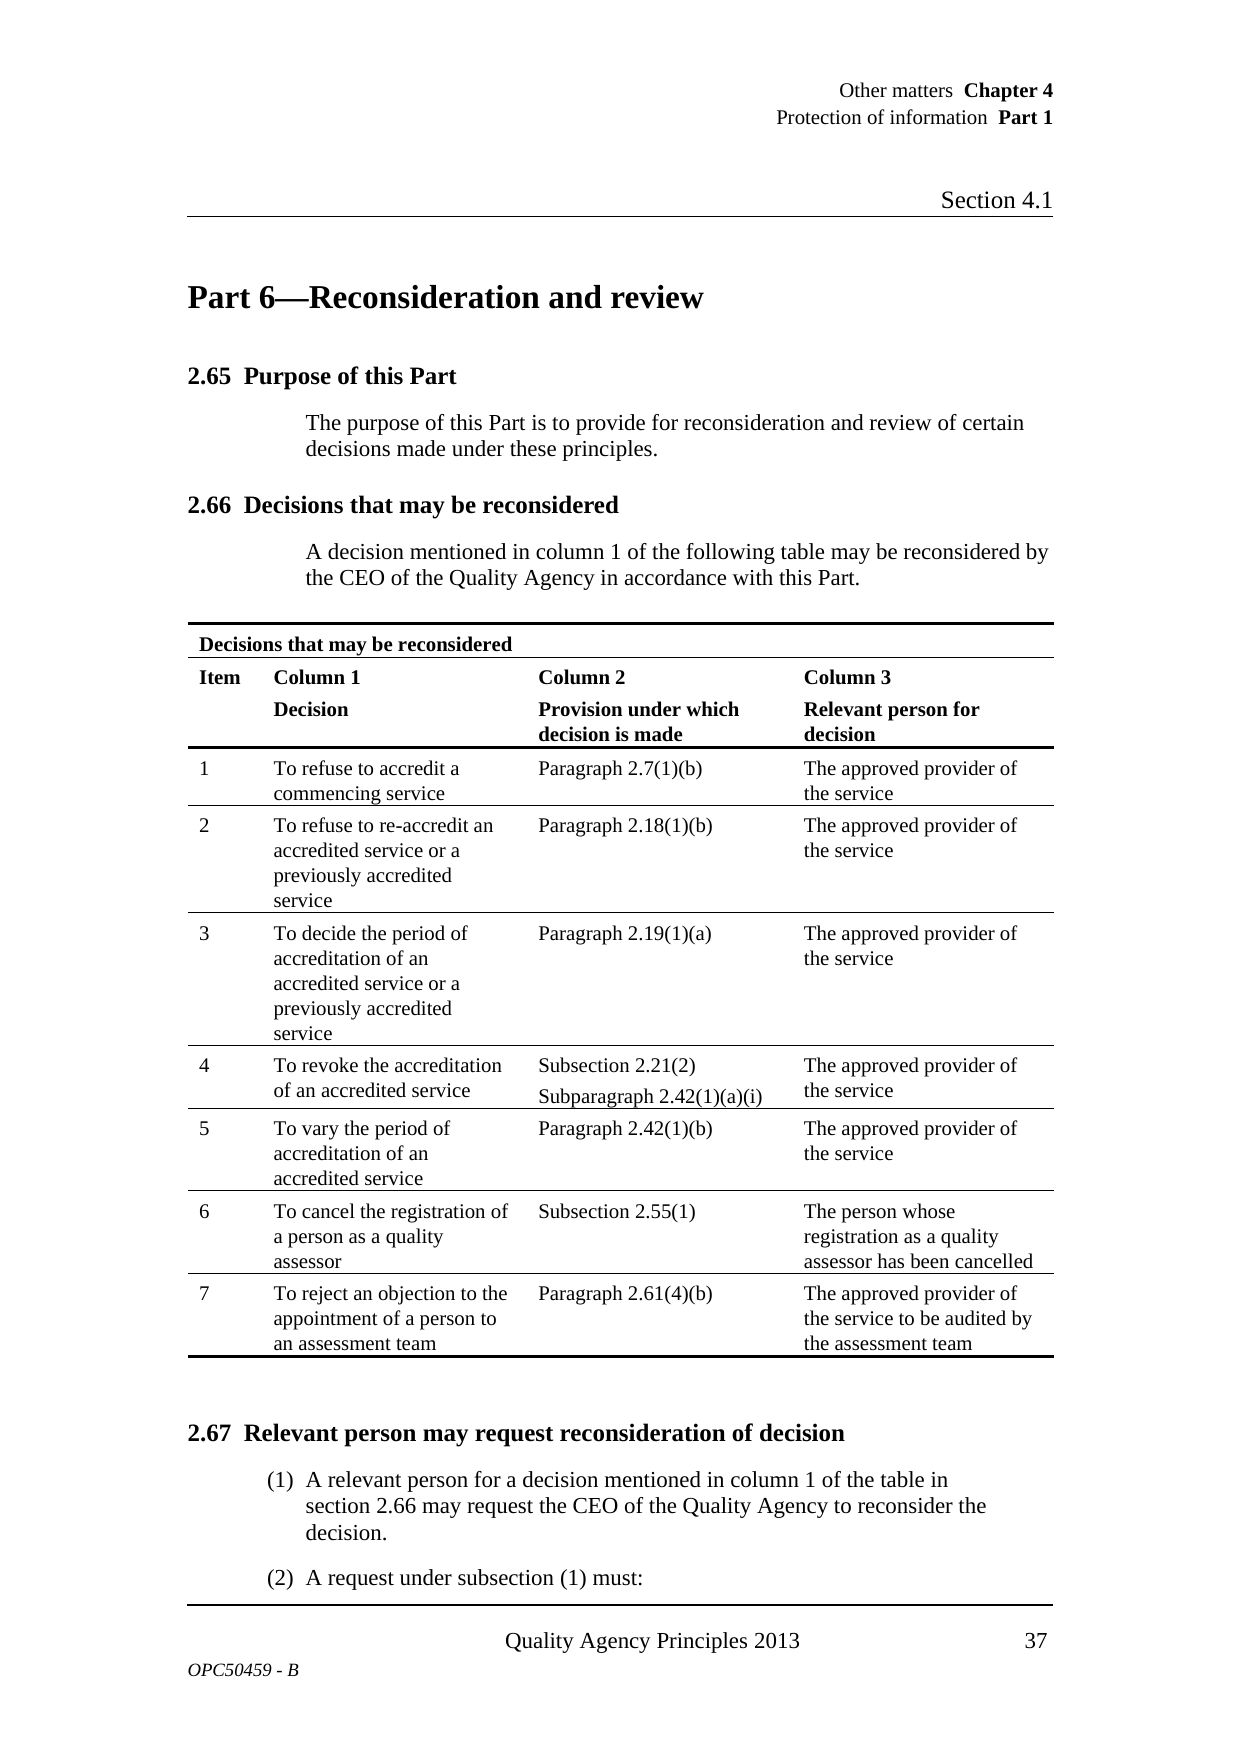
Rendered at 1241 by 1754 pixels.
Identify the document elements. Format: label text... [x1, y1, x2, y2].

table_cell Subsection 2.55(1) [527, 1191, 792, 1273]
text 2.66 Decisions that may be reconsidered [187, 491, 1053, 519]
table_header Decisions that may be reconsidered [188, 625, 1053, 656]
text (1) A relevant person for a decision mentioned in column 1 of the table in section 2.66 may request the CEO of the Quality Agency to reconsider the decision. [187, 1466, 1053, 1545]
table_cell Paragraph 2.7(1)(b) [527, 749, 792, 805]
table_cell The approved provider of the service [793, 1046, 1053, 1108]
table_cell 1 [188, 749, 262, 805]
text The purpose of this Part is to provide for reconsideration and review of certain decisions made under these principles. [187, 409, 1053, 461]
table_cell The approved provider of the service to be audited by the assessment team [793, 1274, 1053, 1355]
table_cell The approved provider of the service [793, 913, 1053, 1044]
table_cell Paragraph 2.18(1)(b) [527, 806, 792, 912]
table_cell Column 2 Provision under which decision is made [527, 658, 792, 746]
table_cell Paragraph 2.61(4)(b) [527, 1274, 792, 1355]
text 2.65 Purpose of this Part [187, 361, 1053, 390]
table_cell 2 [188, 806, 262, 912]
table_cell 4 [188, 1046, 262, 1108]
table_cell To decide the period of accreditation of an accredited service or a previously accredited service [262, 913, 527, 1044]
text 2.67 Relevant person may request reconsideration of decision [187, 1418, 1053, 1447]
table_cell Item [188, 658, 262, 746]
table_cell To revoke the accreditation of an accredited service [262, 1046, 527, 1108]
table_cell The person whose registration as a quality assessor has been cancelled [793, 1191, 1053, 1273]
table_cell To vary the period of accreditation of an accredited service [262, 1109, 527, 1190]
table_cell Paragraph 2.42(1)(b) [527, 1109, 792, 1190]
table_cell To cancel the registration of a person as a quality assessor [262, 1191, 527, 1273]
table_cell 5 [188, 1109, 262, 1190]
table_cell The approved provider of the service [793, 749, 1053, 805]
table_cell 7 [188, 1274, 262, 1355]
table_cell To refuse to re-accredit an accredited service or a previously accredited service [262, 806, 527, 912]
text Part 6—Reconsideration and review [187, 277, 1053, 315]
table_cell Column 1 Decision [262, 658, 527, 746]
table_cell Subsection 2.21(2) Subparagraph 2.42(1)(a)(i) [527, 1046, 792, 1108]
table_cell Paragraph 2.19(1)(a) [527, 913, 792, 1044]
table_cell To reject an objection to the appointment of a person to an assessment team [262, 1274, 527, 1355]
table_cell The approved provider of the service [793, 806, 1053, 912]
table_cell The approved provider of the service [793, 1109, 1053, 1190]
text A decision mentioned in column 1 of the following table may be reconsidered by the CEO of the Quality Agency in accordance with this Part. [187, 538, 1053, 591]
table_cell 6 [188, 1191, 262, 1273]
table_cell Column 3 Relevant person for decision [793, 658, 1053, 746]
table_cell 3 [188, 913, 262, 1044]
table_cell To refuse to accredit a commencing service [262, 749, 527, 805]
text (2) A request under subsection (1) must: [187, 1564, 1053, 1590]
